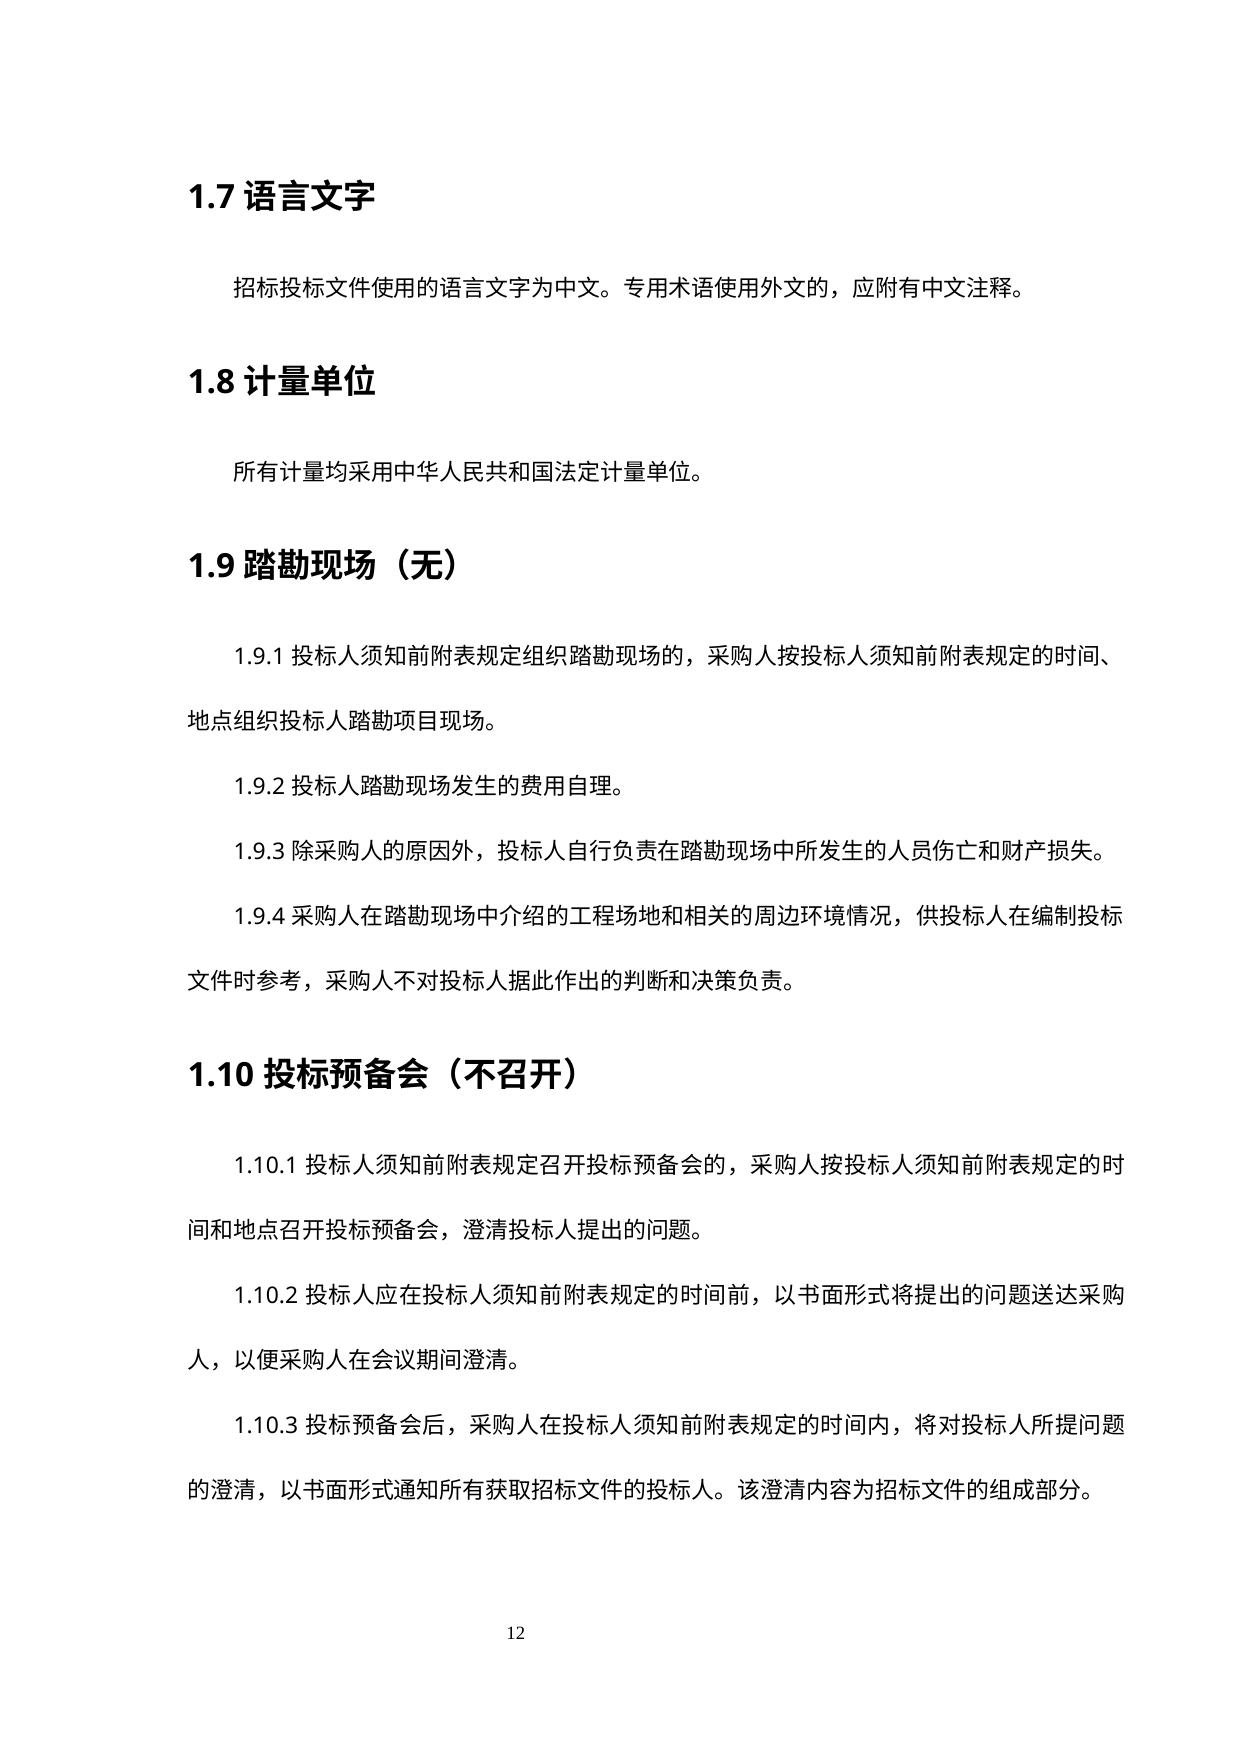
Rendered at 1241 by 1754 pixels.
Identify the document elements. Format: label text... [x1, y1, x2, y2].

text 1.9.1 投标人须知前附表规定组织踏勘现场的，采购人按投标人须知前附表规定的时间、地点组织投标人踏勘项目现场。 [187, 622, 1125, 752]
text 1.9.4 采购人在踏勘现场中介绍的工程场地和相关的周边环境情况，供投标人在编制投标文件时参考，采购人不对投标人据此作出的判断和决策负责。 [187, 882, 1125, 1012]
text 1.10.3 投标预备会后，采购人在投标人须知前附表规定的时间内，将对投标人所提问题的澄清，以书面形式通知所有获取招标文件的投标人。该澄清内容为招标文件的组成部分。 [187, 1392, 1125, 1522]
subtitle 1.7 语言文字 [187, 162, 1125, 227]
text 所有计量均采用中华人民共和国法定计量单位。 [187, 438, 1125, 503]
subtitle 1.10 投标预备会（不召开） [187, 1039, 1125, 1104]
text 1.10.2 投标人应在投标人须知前附表规定的时间前，以书面形式将提出的问题送达采购人，以便采购人在会议期间澄清。 [187, 1262, 1125, 1392]
subtitle 1.8 计量单位 [187, 346, 1125, 411]
text 1.9.3 除采购人的原因外，投标人自行负责在踏勘现场中所发生的人员伤亡和财产损失。 [187, 817, 1125, 882]
text 1.9.2 投标人踏勘现场发生的费用自理。 [187, 752, 1125, 817]
text 1.10.1 投标人须知前附表规定召开投标预备会的，采购人按投标人须知前附表规定的时间和地点召开投标预备会，澄清投标人提出的问题。 [187, 1132, 1125, 1262]
text 招标投标文件使用的语言文字为中文。专用术语使用外文的，应附有中文注释。 [187, 254, 1125, 319]
subtitle 1.9 踏勘现场（无） [187, 530, 1125, 595]
